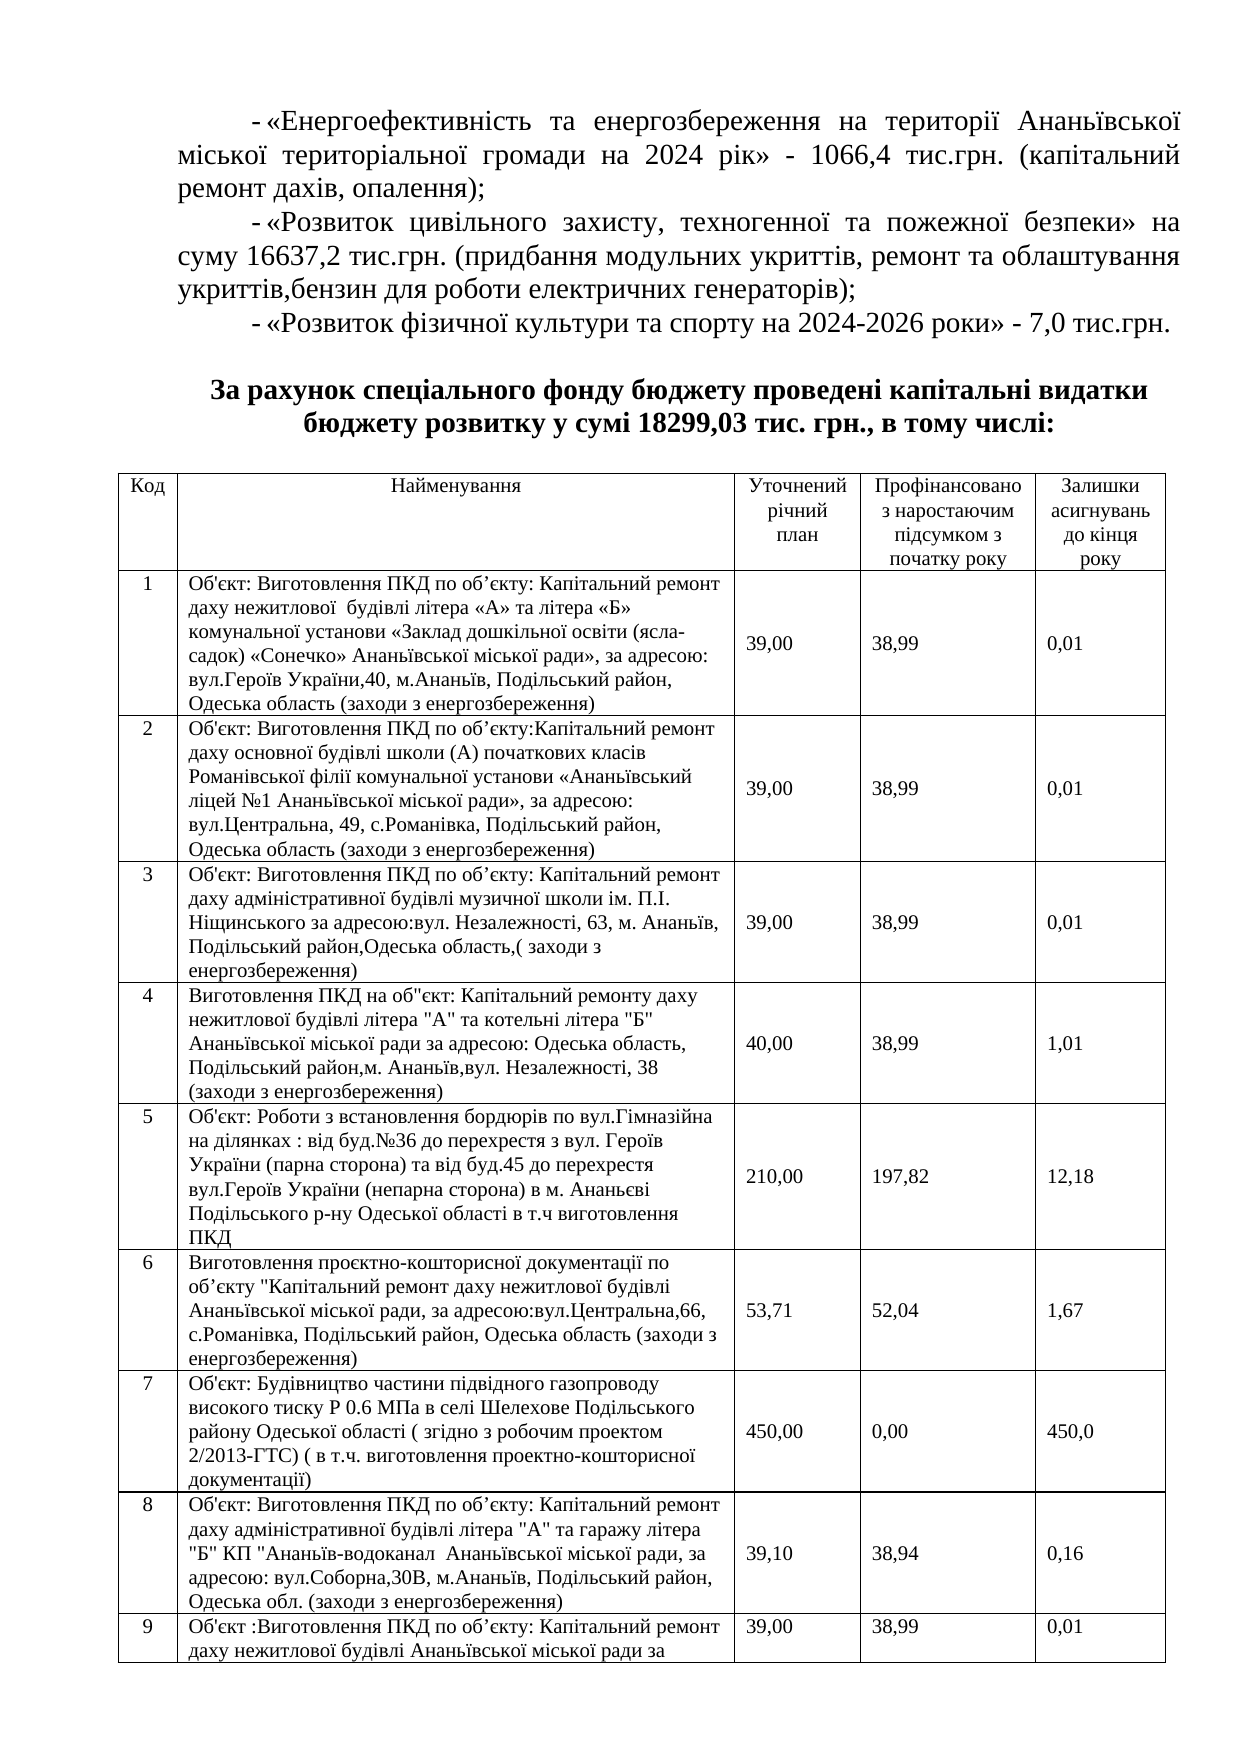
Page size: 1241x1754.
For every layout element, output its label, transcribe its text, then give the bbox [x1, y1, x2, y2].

table_cell 210,00 [735, 1104, 860, 1249]
table_cell 0,00 [861, 1371, 1035, 1491]
table_cell 7 [119, 1371, 177, 1491]
table_cell 38,99 [861, 983, 1035, 1103]
table_header Залишки асигнувань до кінця року [1036, 474, 1165, 570]
table_cell 38,99 [861, 1614, 1035, 1662]
table_cell Об'єкт: Виготовлення ПКД по об’єкту:Капітальний ремонт даху основної будівлі школи (А) початкових класів Романівської філії комунальної установи «Ананьївський ліцей №1 Ананьївської міської ради», за адресою: вул.Центральна, 49, с.Романівка, Подільський район, Одеська область (заходи з енергозбереження) [178, 716, 734, 861]
table_cell 1 [119, 571, 177, 715]
text - «Енергоефективність та енергозбереження на території Ананьївської міської територіальної громади на 2024 рік» - 1066,4 тис.грн. (капітальний ремонт дахів, опалення); [177, 103, 1181, 204]
table_cell 2 [119, 716, 177, 861]
table_cell 8 [119, 1493, 177, 1613]
text - «Розвиток фізичної культури та спорту на 2024-2026 роки» - 7,0 тис.грн. [177, 305, 1181, 338]
table_cell 0,01 [1036, 1614, 1165, 1662]
table_cell Об'єкт: Виготовлення ПКД по об’єкту: Капітальний ремонт даху адміністративної будівлі літера "А" та гаражу літера "Б" КП "Ананьїв-водоканал Ананьївської міської ради, за адресою: вул.Соборна,30В, м.Ананьїв, Подільський район, Одеська обл. (заходи з енергозбереження) [178, 1493, 734, 1613]
table_cell 39,00 [735, 571, 860, 715]
table_cell 4 [119, 983, 177, 1103]
table_cell Об'єкт: Роботи з встановлення бордюрів по вул.Гімназійна на ділянках : від буд.№36 до перехрестя з вул. Героїв України (парна сторона) та від буд.45 до перехрестя вул.Героїв України (непарна сторона) в м. Ананьєві Подільського р-ну Одеської області в т.ч виготовлення ПКД [178, 1104, 734, 1249]
table_cell 450,00 [735, 1371, 860, 1491]
table_cell 197,82 [861, 1104, 1035, 1249]
table_cell 0,16 [1036, 1493, 1165, 1613]
table_cell 53,71 [735, 1250, 860, 1370]
table_cell 38,99 [861, 716, 1035, 861]
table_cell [178, 1614, 734, 1662]
table_header Найменування [178, 474, 734, 570]
table_cell Виготовлення ПКД на об"єкт: Капітальний ремонту даху нежитлової будівлі літера "А" та котельні літера "Б" Ананьївської міської ради за адресою: Одеська область, Подільський район,м. Ананьїв,вул. Незалежності, 38 (заходи з енергозбереження) [178, 983, 734, 1103]
table_cell Об'єкт: Виготовлення ПКД по об’єкту: Капітальний ремонт даху нежитлової будівлі літера «А» та літера «Б» комунальної установи «Заклад дошкільної освіти (ясла-садок) «Сонечко» Ананьївської міської ради», за адресою: вул.Героїв України,40, м.Ананьїв, Подільський район, Одеська область (заходи з енергозбереження) [178, 571, 734, 715]
table_cell 39,00 [735, 716, 860, 861]
table_cell 38,99 [861, 862, 1035, 982]
table_cell 12,18 [1036, 1104, 1165, 1249]
table_cell 40,00 [735, 983, 860, 1103]
table_cell 0,01 [1036, 862, 1165, 982]
table_cell 38,99 [861, 571, 1035, 715]
table_cell 450,0 [1036, 1371, 1165, 1491]
table_header Профінансовано з наростаючим підсумком з початку року [861, 474, 1035, 570]
table_header Уточнений річний план [735, 474, 860, 570]
table_cell 39,10 [735, 1493, 860, 1613]
table_cell Об'єкт: Будівництво частини підвідного газопроводу високого тиску P 0.6 МПа в селі Шелехове Подільського району Одеської області ( згідно з робочим проектом 2/2013-ГТС) ( в т.ч. виготовлення проектно-кошторисної документації) [178, 1371, 734, 1491]
text - «Розвиток цивільного захисту, техногенної та пожежної безпеки» на суму 16637,2 тис.грн. (придбання модульних укриттів, ремонт та облаштування укриттів,бензин для роботи електричних генераторів); [177, 204, 1181, 305]
table_cell 0,01 [1036, 716, 1165, 861]
table_cell 39,00 [735, 1614, 860, 1662]
text За рахунок спеціального фонду бюджету проведені капітальні видатки бюджету розвитку у сумі 18299,03 тис. грн., в тому числі: [177, 372, 1181, 439]
table_cell Об'єкт: Виготовлення ПКД по об’єкту: Капітальний ремонт даху адміністративної будівлі музичної школи ім. П.І. Ніщинського за адресою:вул. Незалежності, 63, м. Ананьїв, Подільський район,Одеська область,( заходи з енергозбереження) [178, 862, 734, 982]
table_header Код [119, 474, 177, 570]
table_cell Виготовлення проєктно-кошторисної документації по об’єкту "Капітальний ремонт даху нежитлової будівлі Ананьївської міської ради, за адресою:вул.Центральна,66, с.Романівка, Подільський район, Одеська область (заходи з енергозбереження) [178, 1250, 734, 1370]
table_cell 52,04 [861, 1250, 1035, 1370]
table_cell 38,94 [861, 1493, 1035, 1613]
table_cell 39,00 [735, 862, 860, 982]
table_cell 6 [119, 1250, 177, 1370]
table_cell 5 [119, 1104, 177, 1249]
table_cell 3 [119, 862, 177, 982]
table_cell 0,01 [1036, 571, 1165, 715]
table_cell 1,01 [1036, 983, 1165, 1103]
table_cell 9 [119, 1614, 177, 1662]
table_cell 1,67 [1036, 1250, 1165, 1370]
